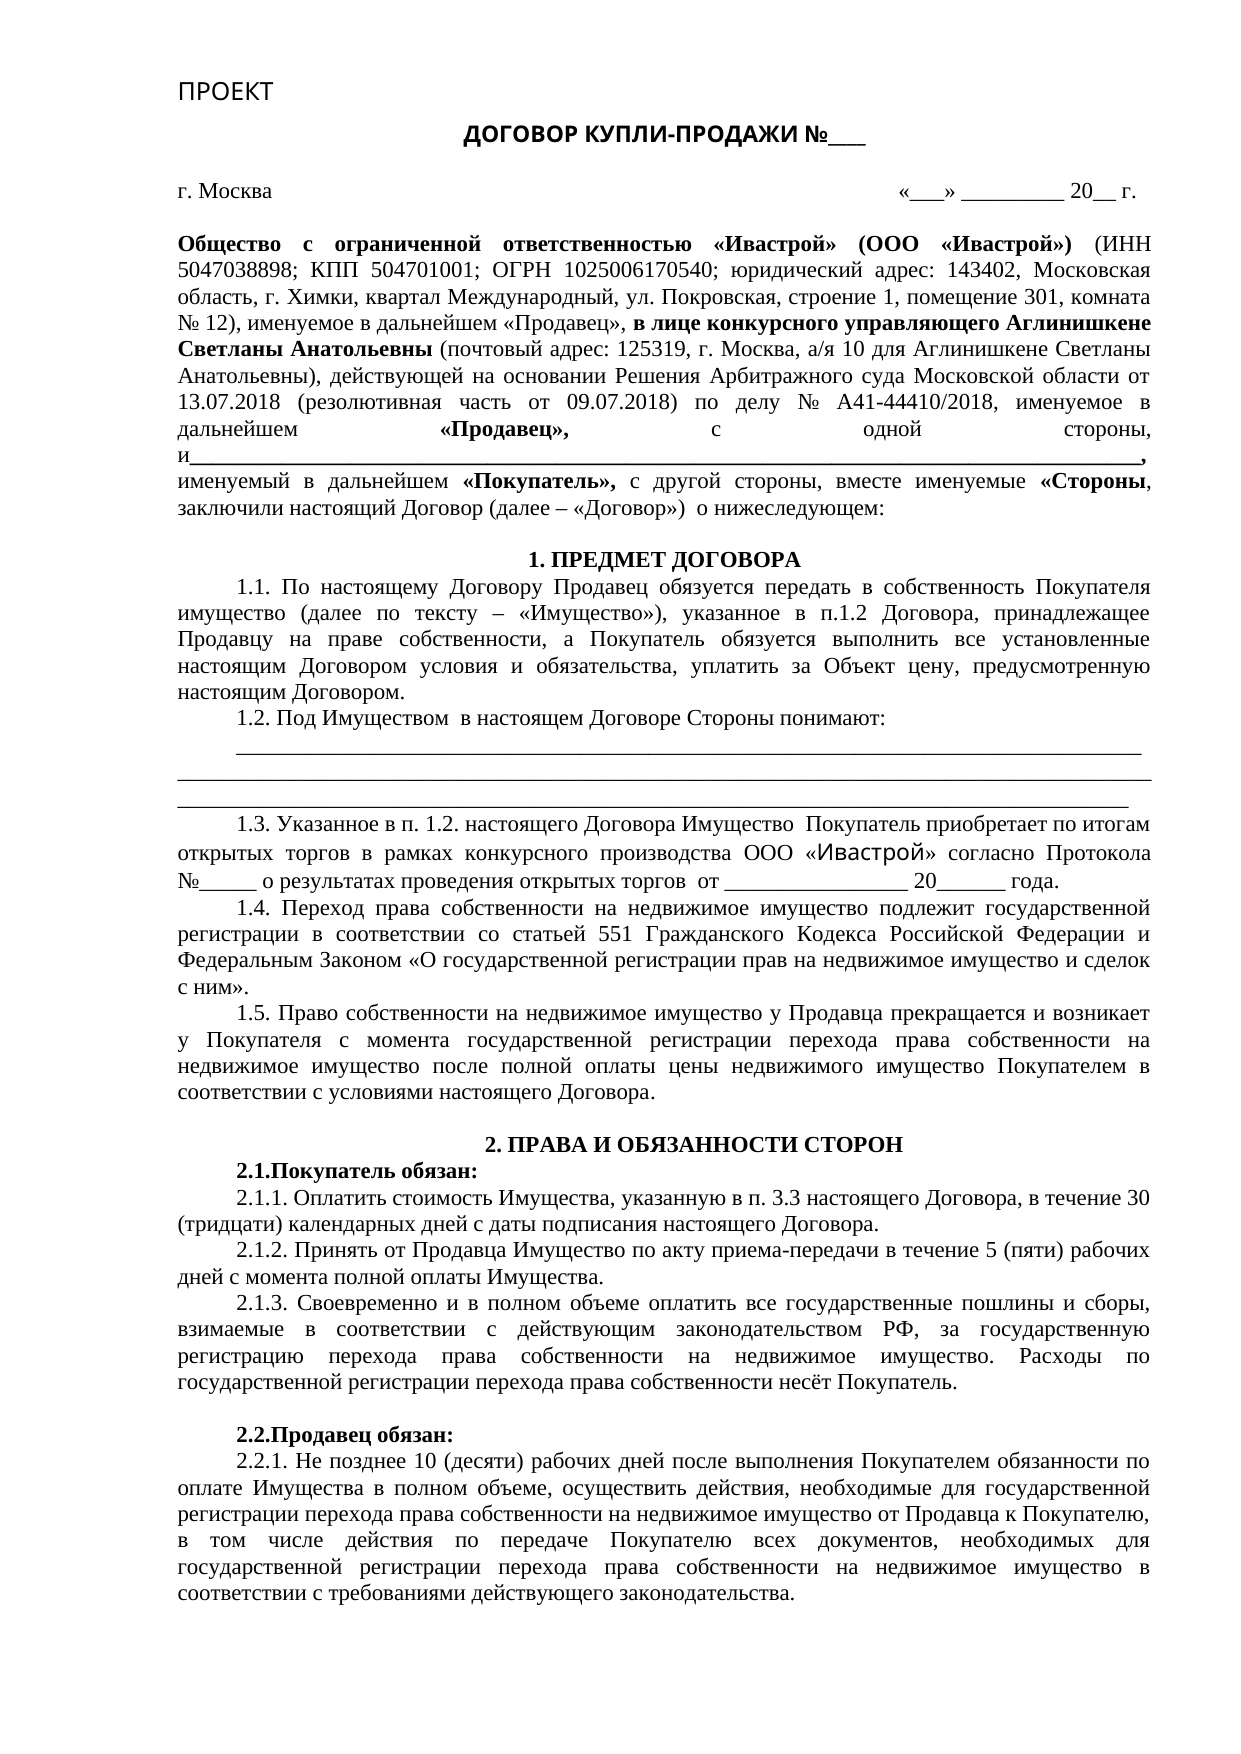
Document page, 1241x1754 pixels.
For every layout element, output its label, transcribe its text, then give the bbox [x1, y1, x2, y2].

text 2. ПРАВА И ОБЯЗАННОСТИ СТОРОН [177, 1131, 1152, 1157]
text 1.3. Указанное в п. 1.2. настоящего Договора Имущество Покупатель приобретает по итогам открытых торгов в рамках конкурсного производства ООО «Ивастрой» согласно Протокола №_____ о результатах проведения открытых торгов от ________________ 20______ года. [177, 810, 1152, 894]
text 1.5. Право собственности на недвижимое имущество у Продавца прекращается и возникает у Покупателя с момента государственной регистрации перехода права собственности на недвижимое имущество после полной оплаты цены недвижимого имущество Покупателем в соответствии с условиями настоящего Договора. [177, 999, 1152, 1105]
text 2.1.3. Своевременно и в полном объеме оплатить все государственные пошлины и сборы, взимаемые в соответствии с действующим законодательством РФ, за государственную регистрацию перехода права собственности на недвижимое имущество. Расходы по государственной регистрации перехода права собственности несёт Покупатель. [177, 1289, 1152, 1394]
text _______________________________________________________________________________________________________________________________________________________________________________________________________________________________________________________ [177, 781, 1152, 810]
text 2.2.1. Не позднее 10 (десяти) рабочих дней после выполнения Покупателем обязанности по оплате Имущества в полном объеме, осуществить действия, необходимые для государственной регистрации перехода права собственности на недвижимое имущество от Продавца к Покупателю, в том числе действия по передаче Покупателю всех документов, необходимых для государственной регистрации перехода права собственности на недвижимое имущество в соответствии с требованиями действующего законодательства. [177, 1447, 1152, 1605]
text Общество с ограниченной ответственностью «Ивастрой» (ООО «Ивастрой») (ИНН 5047038898; КПП 504701001; ОГРН 1025006170540; юридический адрес: 143402, Московская область, г. Химки, квартал Международный, ул. Покровская, строение 1, помещение 301, комната № 12), именуемое в дальнейшем «Продавец», в лице конкурсного управляющего Аглинишкене Светланы Анатольевны (почтовый адрес: 125319, г. Москва, а/я 10 для Аглинишкене Светланы Анатольевны), действующей на основании Решения Арбитражного суда Московской области от 13.07.2018 (резолютивная часть от 09.07.2018) по делу № А41-44410/2018, именуемое в дальнейшем «Продавец», с одной стороны, и___________________________________________________________________________________, именуемый в дальнейшем «Покупатель», с другой стороны, вместе именуемые «Стороны, заключили настоящий Договор (далее – «Договор») о нижеследующем: [177, 230, 1152, 520]
text 1.4. Переход права собственности на недвижимое имущество подлежит государственной регистрации в соответствии со статьей 551 Гражданского Кодекса Российской Федерации и Федеральным Законом «О государственной регистрации прав на недвижимое имущество и сделок с ним». [177, 894, 1152, 999]
text 2.2.Продавец обязан: [177, 1421, 1152, 1447]
text ДОГОВОР КУПЛИ-ПРОДАЖИ №____ [177, 118, 1152, 149]
text 1.2. Под Имуществом в настоящем Договоре Стороны понимают: [177, 704, 1152, 731]
text г. Москва «___» _________ 20__ г. [177, 177, 1152, 204]
text 2.1.2. Принять от Продавца Имущество по акту приема-передачи в течение 5 (пяти) рабочих дней с момента полной оплаты Имущества. [177, 1236, 1152, 1289]
text 2.1.1. Оплатить стоимость Имущества, указанную в п. 3.3 настоящего Договора, в течение 30 (тридцати) календарных дней с даты подписания настоящего Договора. [177, 1184, 1152, 1236]
text 2.1.Покупатель обязан: [177, 1157, 1152, 1184]
text 1. ПРЕДМЕТ ДОГОВОРА [177, 546, 1152, 573]
text _______________________________________________________________________________________________________________________________________________________________________________________________________________________________________________________ [177, 731, 1152, 780]
text 1.1. По настоящему Договору Продавец обязуется передать в собственность Покупателя имущество (далее по тексту – «Имущество»), указанное в п.1.2 Договора, принадлежащее Продавцу на праве собственности, а Покупатель обязуется выполнить все установленные настоящим Договором условия и обязательства, уплатить за Объект цену, предусмотренную настоящим Договором. [177, 573, 1152, 704]
